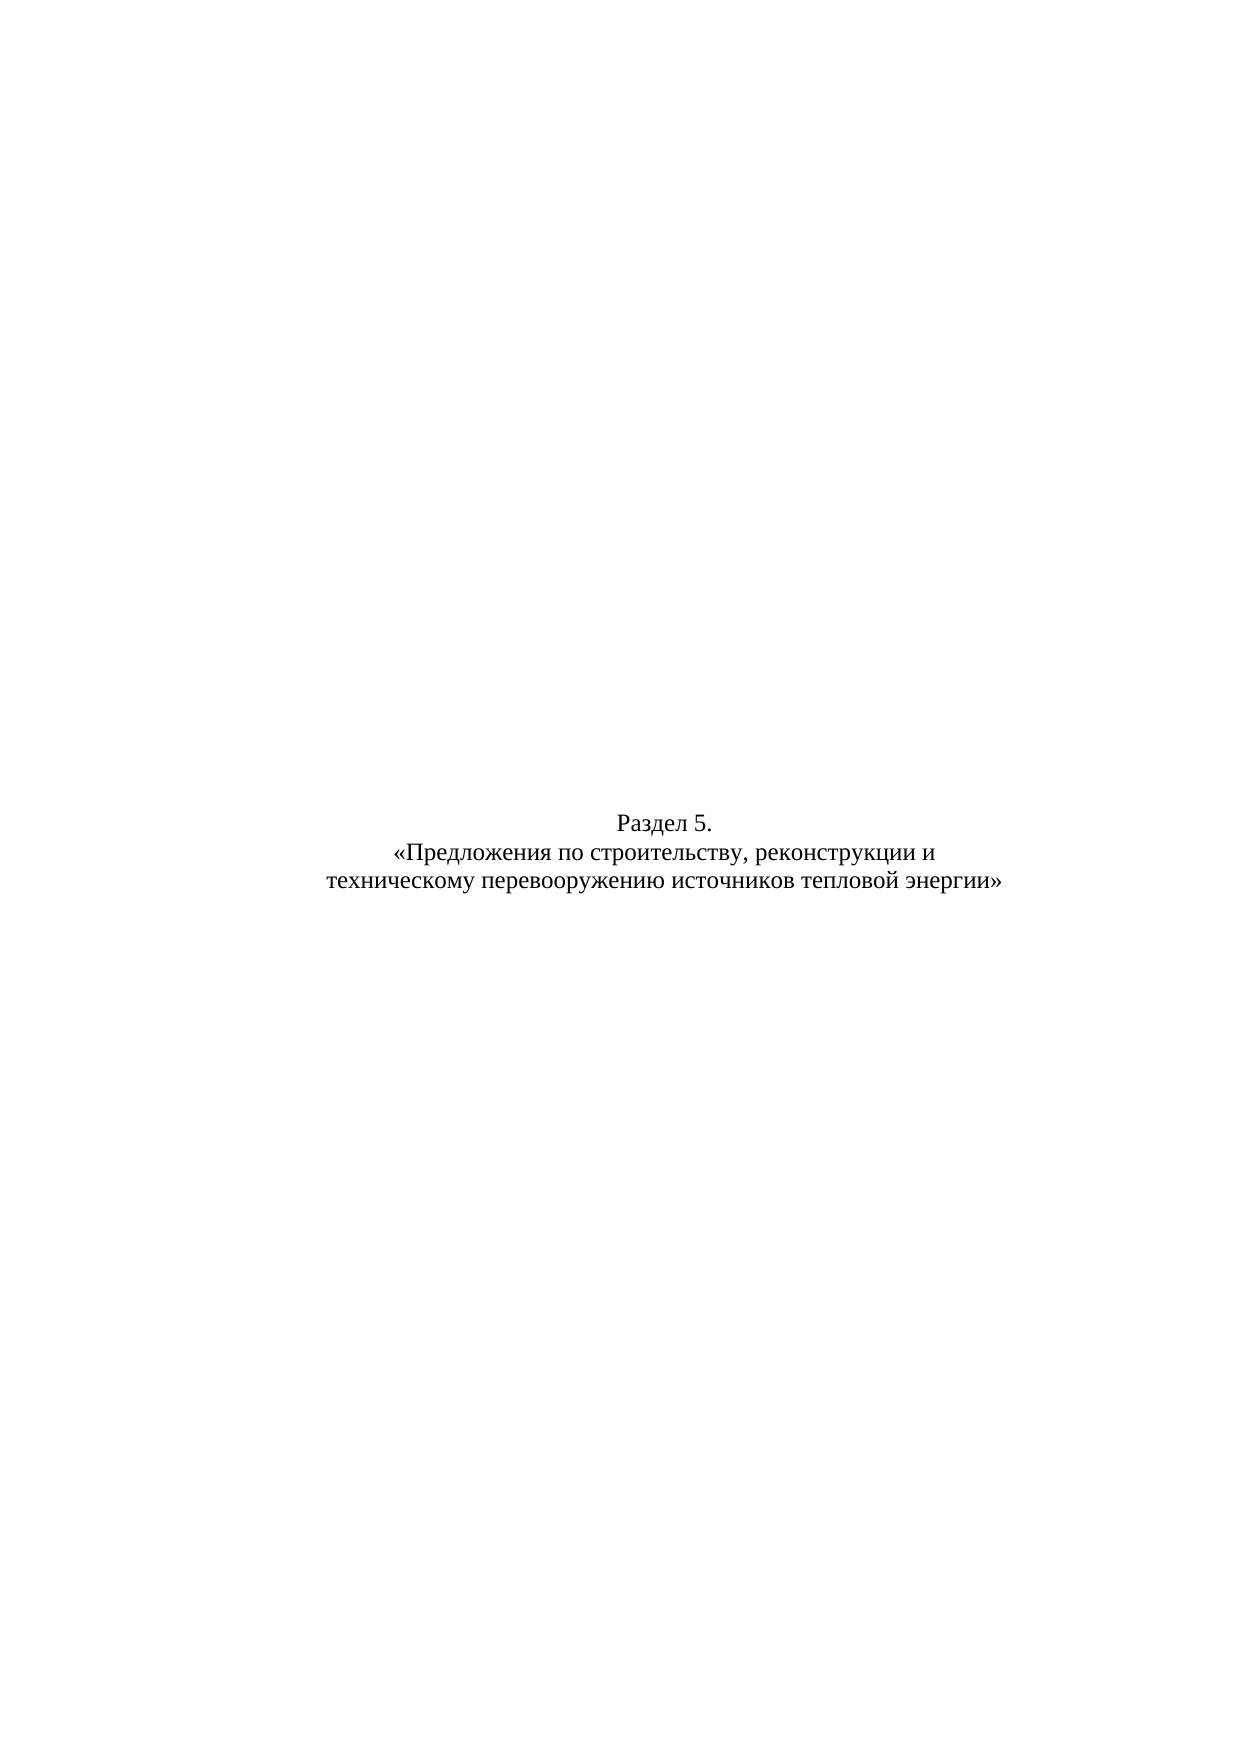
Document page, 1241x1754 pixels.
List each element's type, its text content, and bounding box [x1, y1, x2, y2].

text «Предложения по строительству, реконструкции и [177, 837, 1152, 866]
text Раздел 5. [177, 808, 1152, 837]
text техническому перевооружению источников тепловой энергии» [177, 866, 1152, 894]
